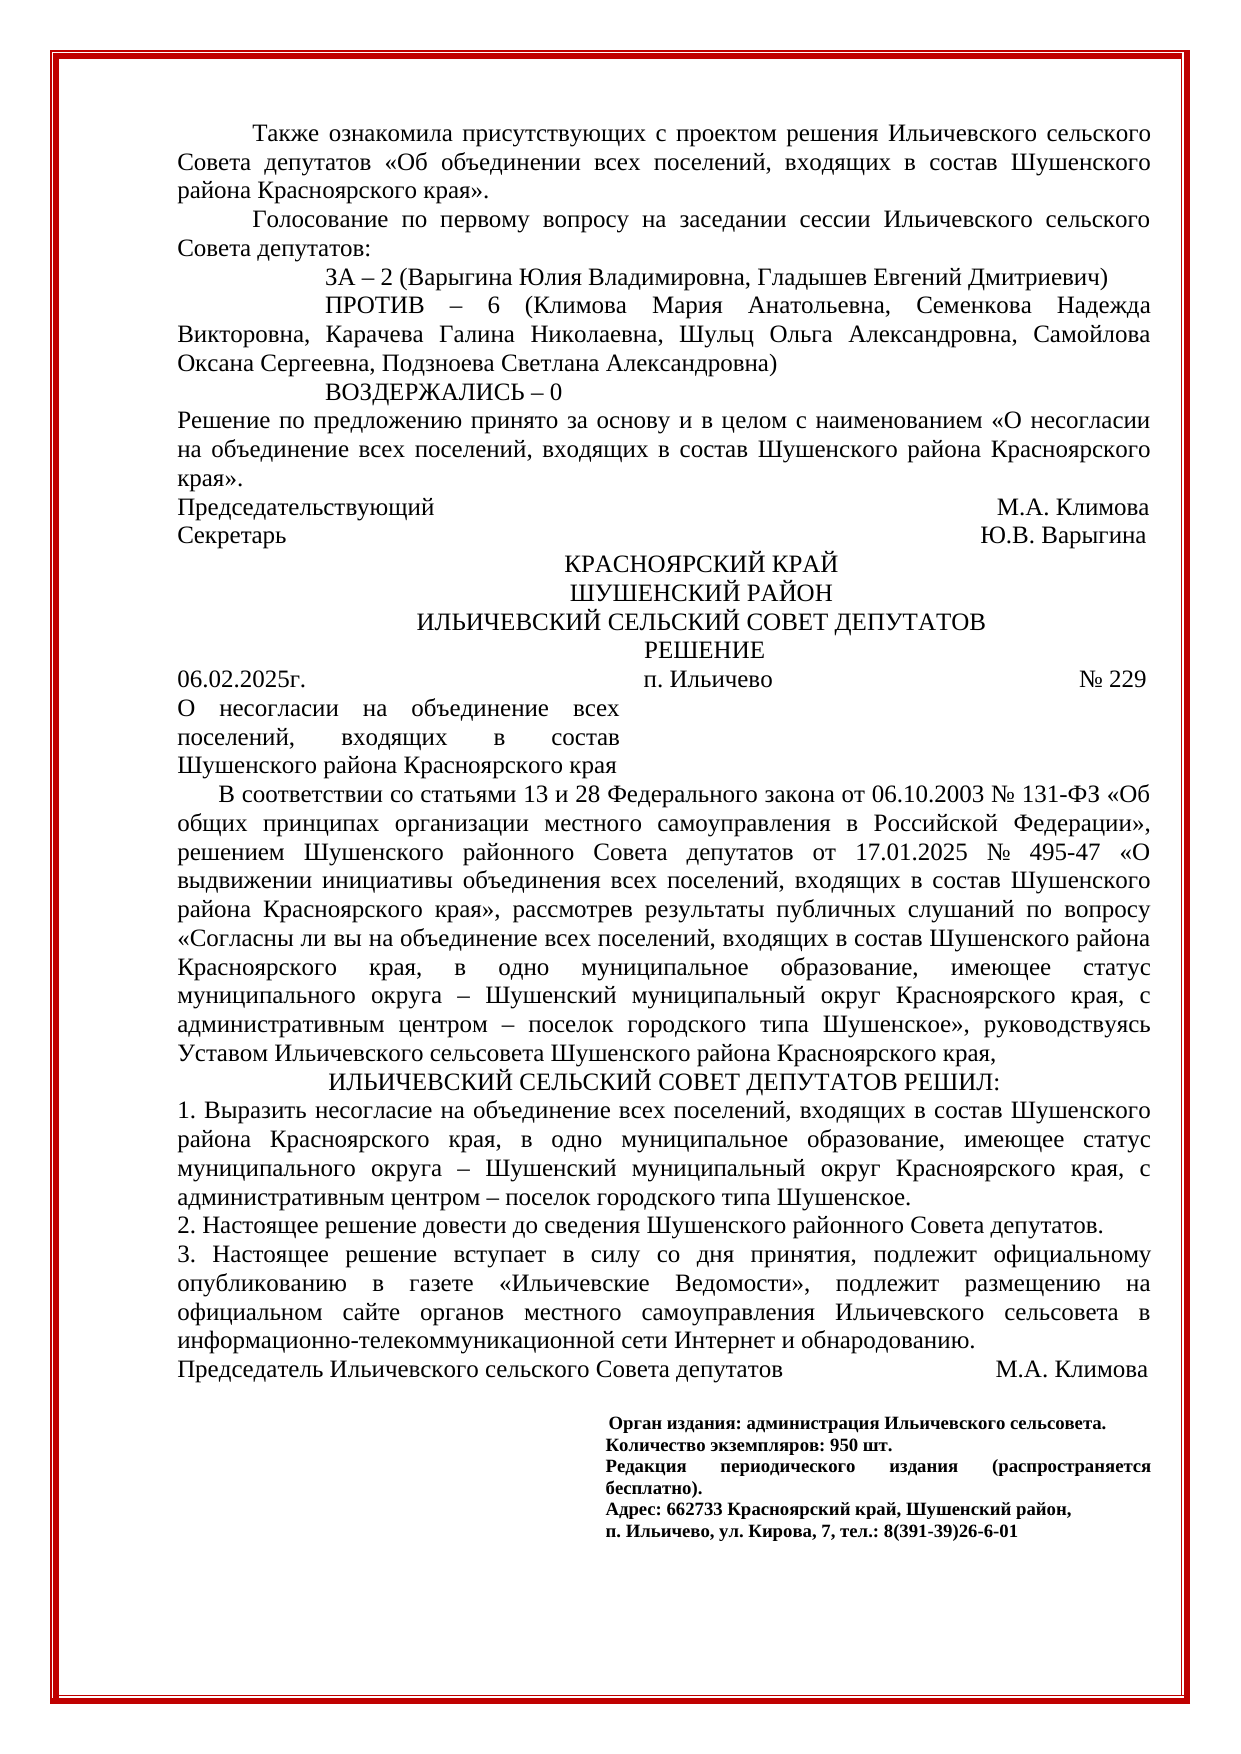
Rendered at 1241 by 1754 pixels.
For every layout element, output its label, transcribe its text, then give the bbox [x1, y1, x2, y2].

text ЗА – 2 (Варыгина Юлия Владимировна, Гладышев Евгений Дмитриевич) [177, 262, 1152, 291]
text п. Ильичево, ул. Кирова, 7, тел.: 8(391-39)26-6-01 [605, 1520, 1152, 1541]
text В соответствии со статьями 13 и 28 Федерального закона от 06.10.2003 № 131-ФЗ «Об общих принципах организации местного самоуправления в Российской Федерации», решением Шушенского районного Совета депутатов от 17.01.2025 № 495-47 «О выдвижении инициативы объединения всех поселений, входящих в состав Шушенского района Красноярского края», рассмотрев результаты публичных слушаний по вопросу «Согласны ли вы на объединение всех поселений, входящих в состав Шушенского района Красноярского края, в одно муниципальное образование, имеющее статус муниципального округа – Шушенский муниципальный округ Красноярского края, с административным центром – поселок городского типа Шушенское», руководствуясь Уставом Ильичевского сельсовета Шушенского района Красноярского края, [177, 779, 1152, 1067]
text О несогласии на объединение всех поселений, входящих в состав Шушенского района Красноярского края [177, 693, 620, 779]
text 06.02.2025г. п. Ильичево № 229 [177, 664, 1152, 693]
text Адрес: 662733 Красноярский край, Шушенский район, [605, 1498, 1152, 1520]
text Голосование по первому вопросу на заседании сессии Ильичевского сельского Совета депутатов: [177, 204, 1152, 262]
text ВОЗДЕРЖАЛИСЬ – 0 [177, 377, 1152, 406]
text ИЛЬИЧЕВСКИЙ СЕЛЬСКИЙ СОВЕТ ДЕПУТАТОВ РЕШИЛ: [177, 1067, 1152, 1096]
text 2. Настоящее решение довести до сведения Шушенского районного Совета депутатов. [177, 1211, 1152, 1239]
text Председатель Ильичевского сельского Совета депутатов М.А. Климова [177, 1354, 1152, 1383]
text Председательствующий М.А. Климова [177, 492, 1152, 521]
text ИЛЬИЧЕВСКИЙ СЕЛЬСКИЙ СОВЕТ ДЕПУТАТОВ [177, 607, 1152, 636]
text Решение по предложению принято за основу и в целом с наименованием «О несогласии на объединение всех поселений, входящих в состав Шушенского района Красноярского края». [177, 406, 1152, 492]
text РЕШЕНИЕ [177, 636, 1152, 664]
text Редакция периодического издания (распространяется бесплатно). [605, 1455, 1152, 1498]
text 3. Настоящее решение вступает в силу со дня принятия, подлежит официальному опубликованию в газете «Ильичевские Ведомости», подлежит размещению на официальном сайте органов местного самоуправления Ильичевского сельсовета в информационно-телекоммуникационной сети Интернет и обнародованию. [177, 1239, 1152, 1354]
text Секретарь Ю.В. Варыгина [177, 521, 1152, 549]
text Количество экземпляров: 950 шт. [605, 1433, 1152, 1455]
text ШУШЕНСКИЙ РАЙОН [177, 578, 1152, 607]
text 1. Выразить несогласие на объединение всех поселений, входящих в состав Шушенского района Красноярского края, в одно муниципальное образование, имеющее статус муниципального округа – Шушенский муниципальный округ Красноярского края, с административным центром – поселок городского типа Шушенское. [177, 1096, 1152, 1211]
text КРАСНОЯРСКИЙ КРАЙ [177, 549, 1152, 578]
text ПРОТИВ – 6 (Климова Мария Анатольевна, Семенкова Надежда Викторовна, Карачева Галина Николаевна, Шульц Ольга Александровна, Самойлова Оксана Сергеевна, Подзноева Светлана Александровна) [177, 291, 1152, 377]
text Орган издания: администрация Ильичевского сельсовета. [177, 1412, 1152, 1433]
text Также ознакомила присутствующих с проектом решения Ильичевского сельского Совета депутатов «Об объединении всех поселений, входящих в состав Шушенского района Красноярского края». [177, 118, 1152, 204]
